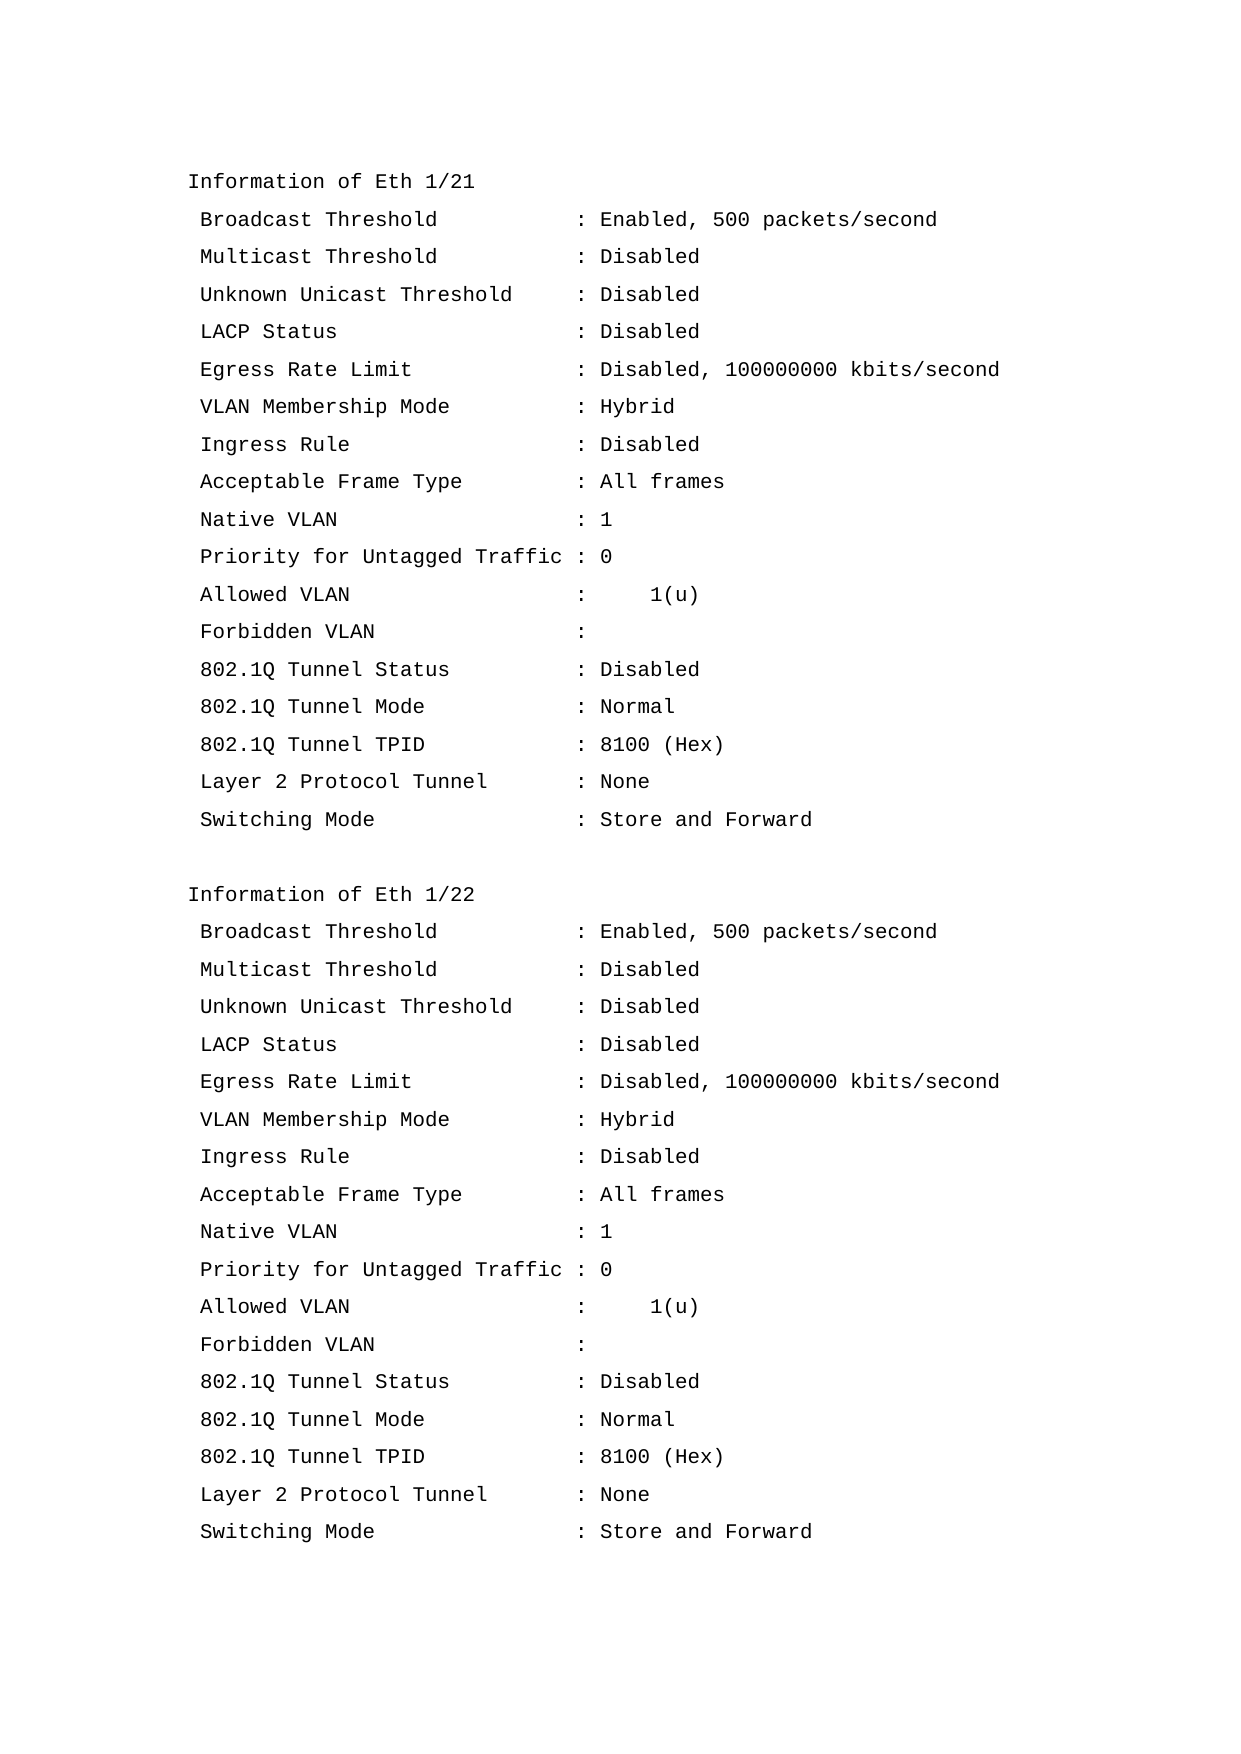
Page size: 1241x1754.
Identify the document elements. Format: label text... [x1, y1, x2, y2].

text Switching Mode : Store and Forward [187, 802, 1053, 839]
text Multicast Threshold : Disabled [187, 239, 1053, 277]
text Allowed VLAN : 1(u) [187, 1289, 1053, 1327]
text Layer 2 Protocol Tunnel : None [187, 764, 1053, 802]
text 802.1Q Tunnel Mode : Normal [187, 1402, 1053, 1439]
text Ingress Rule : Disabled [187, 427, 1053, 464]
text Egress Rate Limit : Disabled, 100000000 kbits/second [187, 352, 1053, 389]
text Information of Eth 1/22 [187, 877, 1053, 914]
text Priority for Untagged Traffic : 0 [187, 1252, 1053, 1289]
text Priority for Untagged Traffic : 0 [187, 539, 1053, 577]
text Ingress Rule : Disabled [187, 1139, 1053, 1177]
text Broadcast Threshold : Enabled, 500 packets/second [187, 914, 1053, 952]
text Forbidden VLAN : [187, 1327, 1053, 1364]
text Egress Rate Limit : Disabled, 100000000 kbits/second [187, 1064, 1053, 1102]
text 802.1Q Tunnel Status : Disabled [187, 652, 1053, 689]
text Acceptable Frame Type : All frames [187, 464, 1053, 502]
text Native VLAN : 1 [187, 502, 1053, 539]
text VLAN Membership Mode : Hybrid [187, 1102, 1053, 1139]
text Information of Eth 1/21 [187, 164, 1053, 202]
text LACP Status : Disabled [187, 1027, 1053, 1064]
text LACP Status : Disabled [187, 314, 1053, 352]
text Broadcast Threshold : Enabled, 500 packets/second [187, 202, 1053, 239]
text Unknown Unicast Threshold : Disabled [187, 277, 1053, 314]
text VLAN Membership Mode : Hybrid [187, 389, 1053, 427]
text 802.1Q Tunnel Mode : Normal [187, 689, 1053, 727]
text Multicast Threshold : Disabled [187, 952, 1053, 989]
text Allowed VLAN : 1(u) [187, 577, 1053, 614]
text Forbidden VLAN : [187, 614, 1053, 652]
text Switching Mode : Store and Forward [187, 1514, 1053, 1552]
text Acceptable Frame Type : All frames [187, 1177, 1053, 1214]
text Layer 2 Protocol Tunnel : None [187, 1477, 1053, 1514]
text 802.1Q Tunnel Status : Disabled [187, 1364, 1053, 1402]
text Native VLAN : 1 [187, 1214, 1053, 1252]
text 802.1Q Tunnel TPID : 8100 (Hex) [187, 1439, 1053, 1477]
text 802.1Q Tunnel TPID : 8100 (Hex) [187, 727, 1053, 764]
text Unknown Unicast Threshold : Disabled [187, 989, 1053, 1027]
